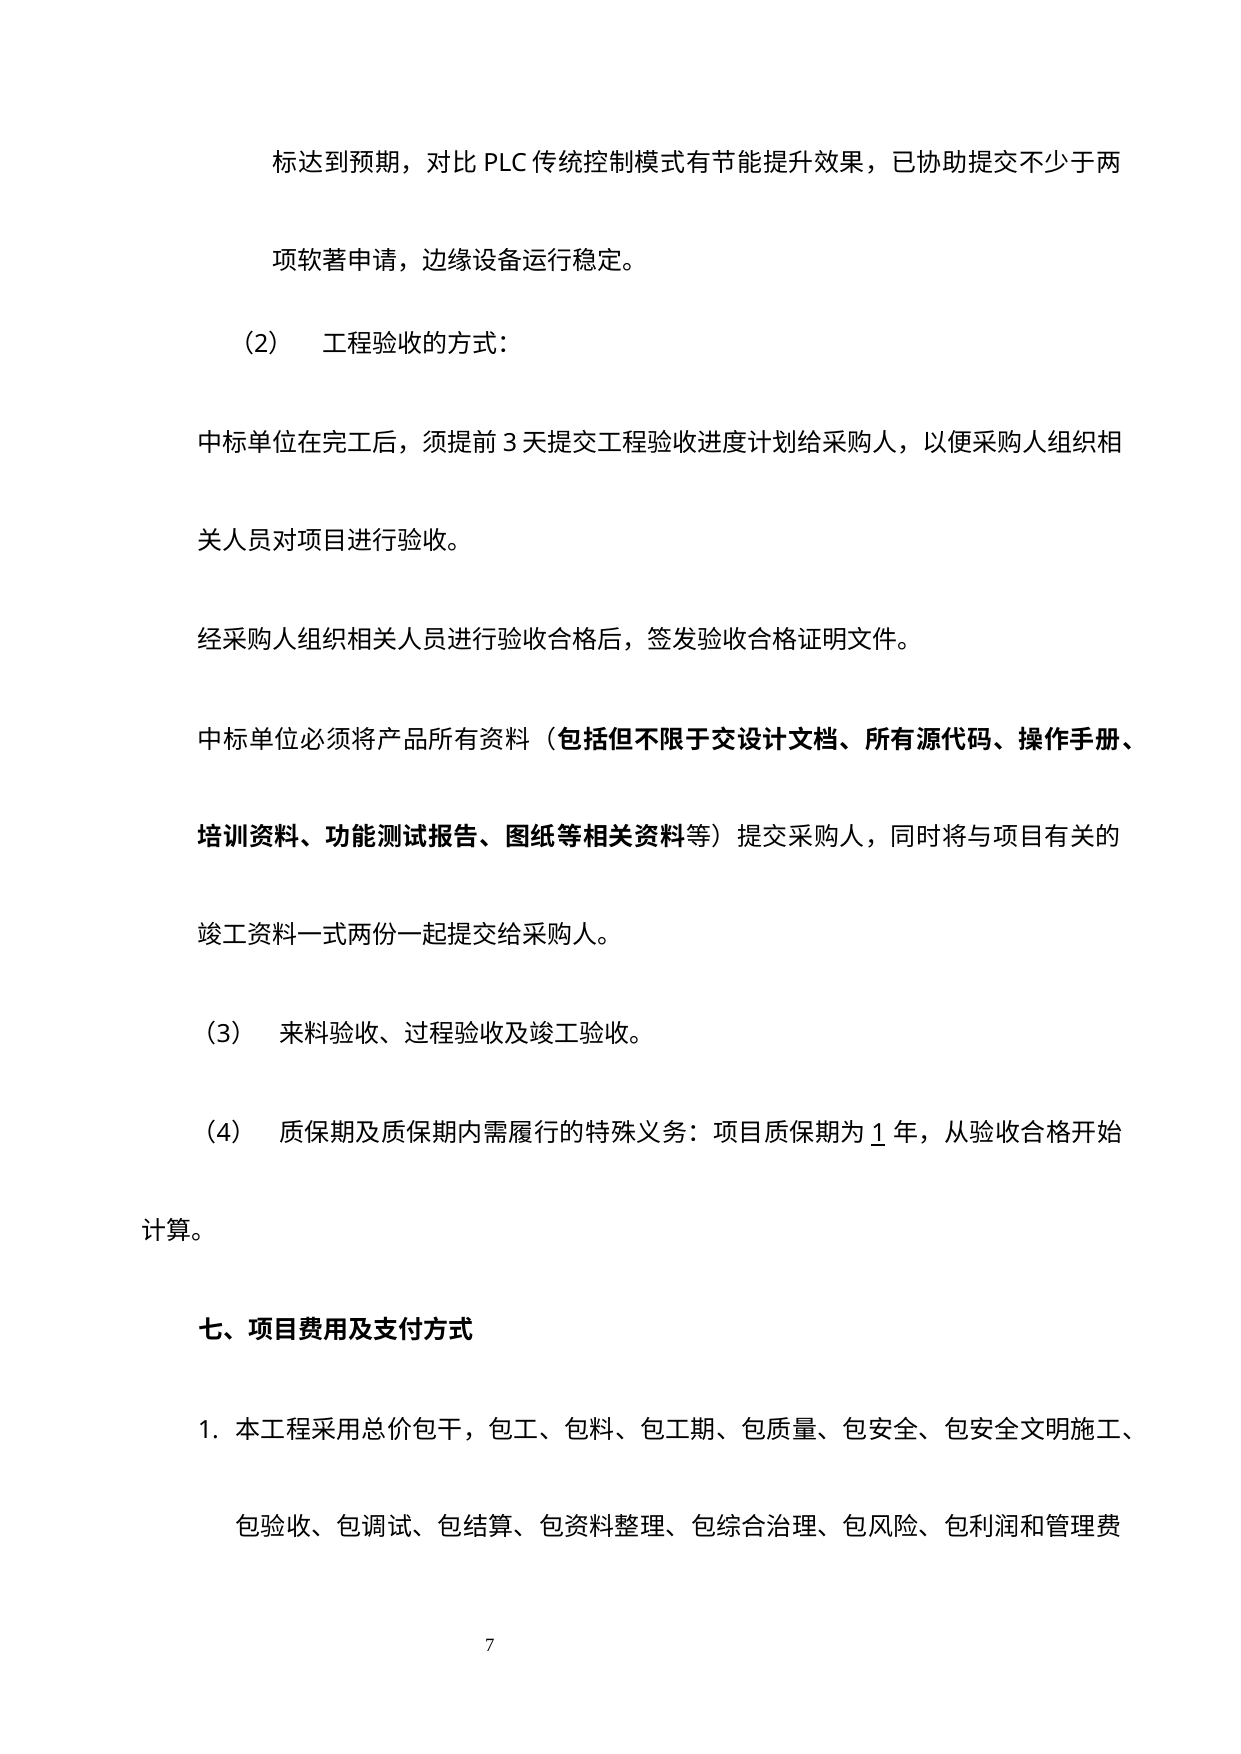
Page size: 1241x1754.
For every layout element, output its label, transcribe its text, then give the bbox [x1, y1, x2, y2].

text 中标单位在完工后，须提前3天提交工程验收进度计划给采购人，以便采购人组织相关人员对项目进行验收。 [198, 408, 1122, 571]
text 经采购人组织相关人员进行验收合格后，签发验收合格证明文件。 [198, 605, 1122, 670]
list 来料验收、过程验收及竣工验收。 [141, 999, 1122, 1064]
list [198, 1395, 1122, 1557]
text 中标单位必须将产品所有资料（包括但不限于交设计文档、所有源代码、操作手册、培训资料、功能测试报告、图纸等相关资料等）提交采购人，同时将与项目有关的竣工资料一式两份一起提交给采购人。 [198, 705, 1122, 965]
text 七、项目费用及支付方式 [198, 1295, 1122, 1360]
list 质保期及质保期内需履行的特殊义务：项目质保期为1 年，从验收合格开始计算。 [141, 1098, 1122, 1261]
list 工程验收的方式： [229, 309, 1122, 374]
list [229, 128, 1122, 291]
